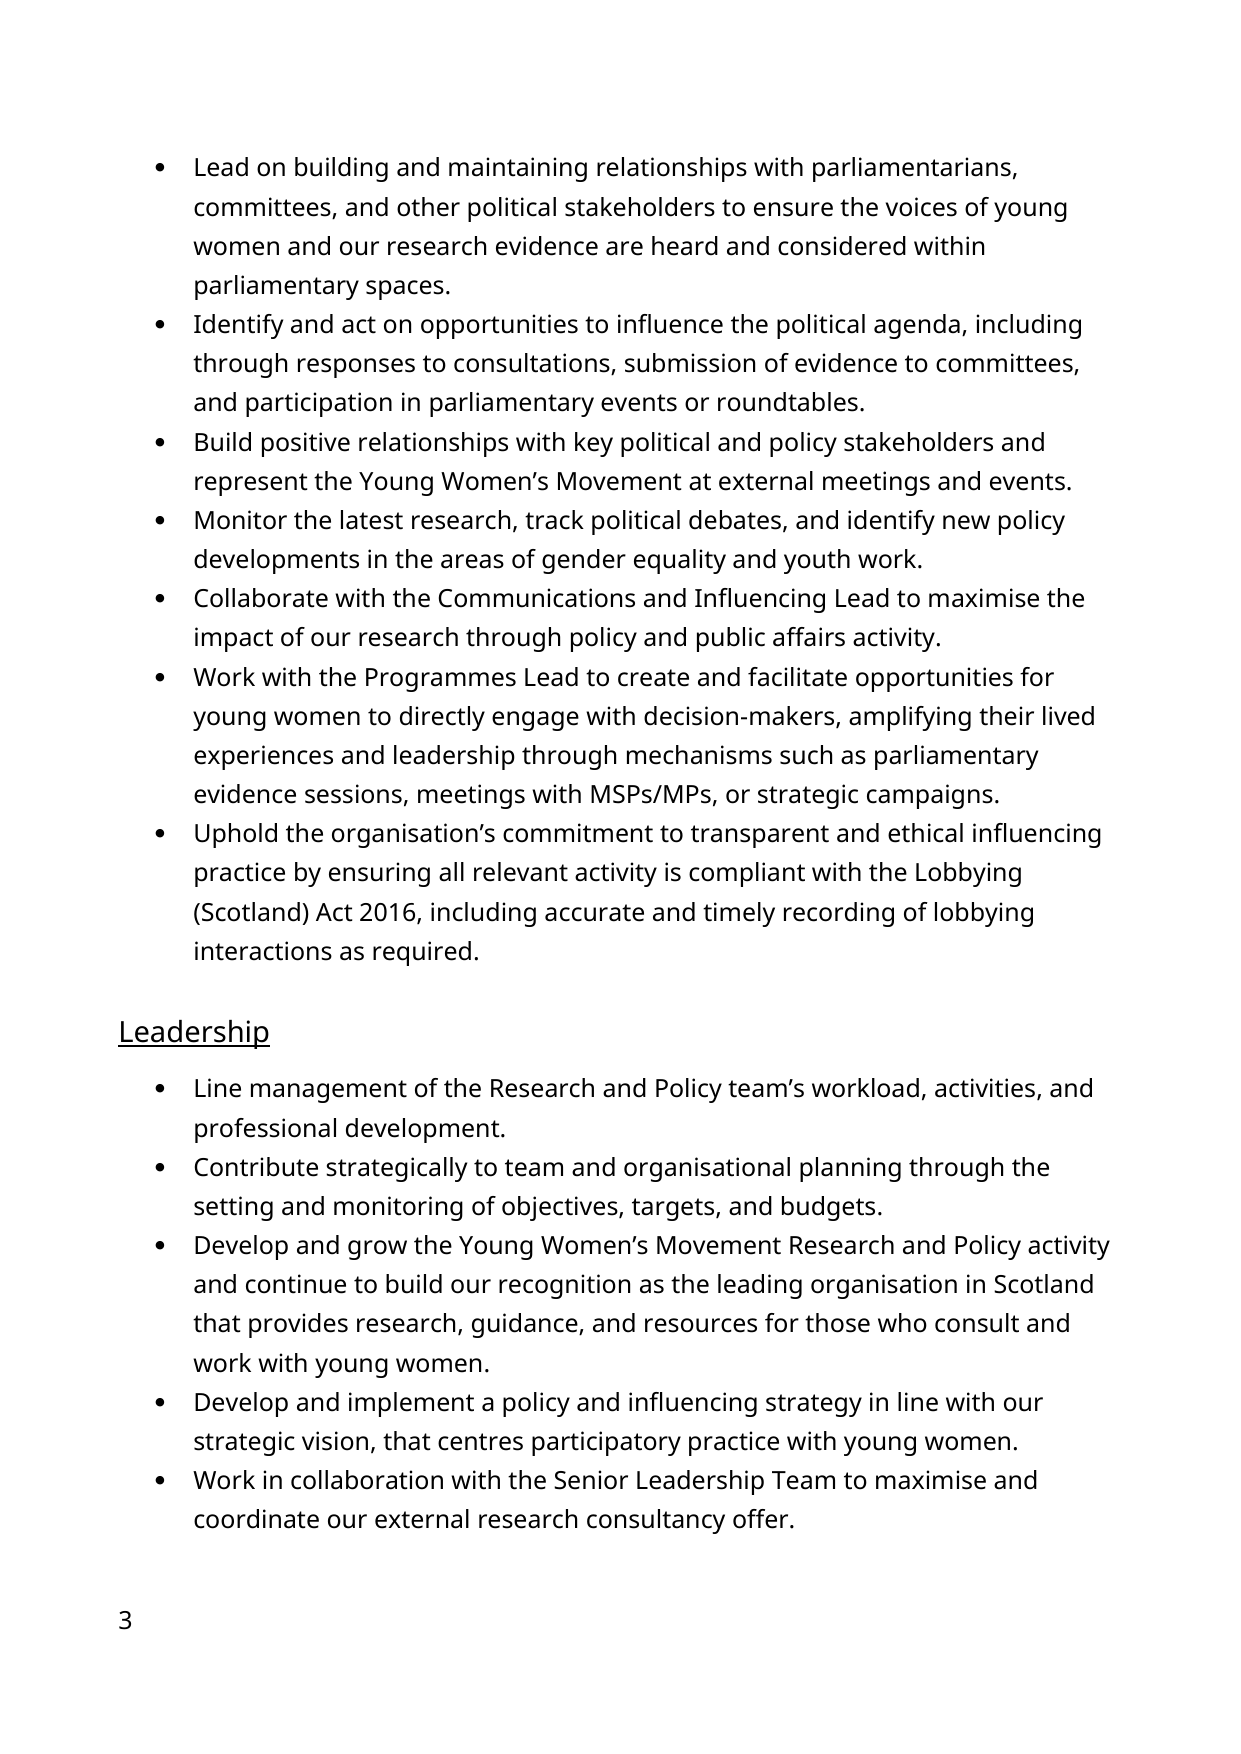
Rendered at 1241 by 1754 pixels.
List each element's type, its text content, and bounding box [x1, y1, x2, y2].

list Work in collaboration with the Senior Leadership Team to maximise and coordinate our external research consultancy offer. [156, 1463, 1122, 1536]
list Work with the Programmes Lead to create and facilitate opportunities for young women to directly engage with decision-makers, amplifying their lived experiences and leadership through mechanisms such as parliamentary evidence sessions, meetings with MSPs/MPs, or strategic campaigns. [156, 659, 1122, 811]
list Collaborate with the Communications and Influencing Lead to maximise the impact of our research through policy and public affairs activity. [156, 581, 1122, 654]
list Develop and grow the Young Women’s Movement Research and Policy activity and continue to build our recognition as the leading organisation in Scotland that provides research, guidance, and resources for those who consult and work with young women. [156, 1228, 1122, 1379]
list Develop and implement a policy and influencing strategy in line with our strategic vision, that centres participatory practice with young women. [156, 1384, 1122, 1458]
list Uphold the organisation’s commitment to transparent and ethical influencing practice by ensuring all relevant activity is compliant with the Lobbying (Scotland) Act 2016, including accurate and timely recording of lobbying interactions as required. [156, 816, 1122, 967]
list Identify and act on opportunities to influence the political agenda, including through responses to consultations, submission of evidence to committees, and participation in parliamentary events or roundtables. [156, 307, 1122, 419]
list Build positive relationships with key political and policy stakeholders and represent the Young Women’s Movement at external meetings and events. [156, 424, 1122, 497]
list Line management of the Research and Policy team’s workload, activities, and professional development. [156, 1071, 1122, 1144]
list Monitor the latest research, track political debates, and identify new policy developments in the areas of gender equality and youth work. [156, 502, 1122, 576]
list Contribute strategically to team and organisational planning through the setting and monitoring of objectives, targets, and budgets. [156, 1149, 1122, 1223]
subtitle Leadership [118, 1012, 1122, 1051]
list Lead on building and maintaining relationships with parliamentarians, committees, and other political stakeholders to ensure the voices of young women and our research evidence are heard and considered within parliamentary spaces. [156, 150, 1122, 302]
